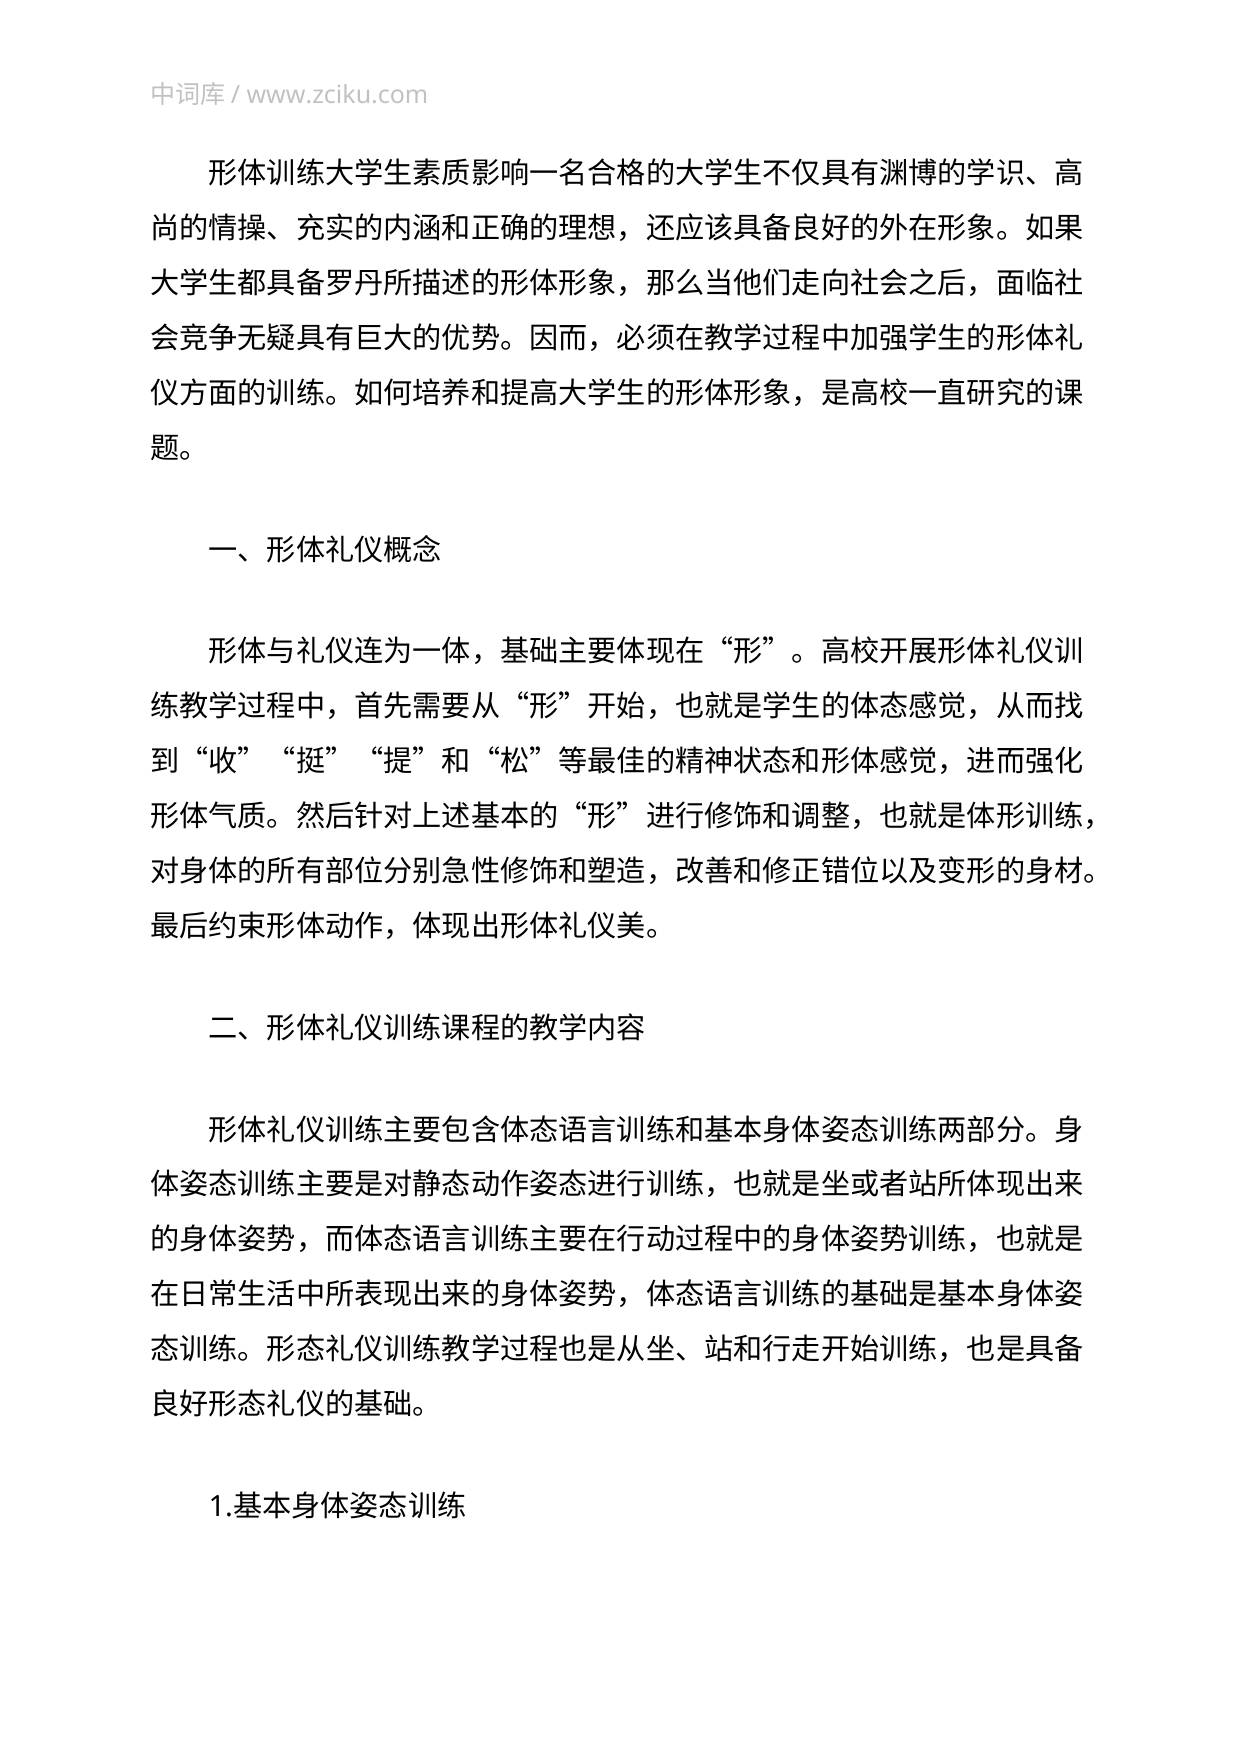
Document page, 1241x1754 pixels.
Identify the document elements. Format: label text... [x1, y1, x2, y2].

text 形体礼仪训练主要包含体态语言训练和基本身体姿态训练两部分。身体姿态训练主要是对静态动作姿态进行训练，也就是坐或者站所体现出来的身体姿势，而体态语言训练主要在行动过程中的身体姿势训练，也就是在日常生活中所表现出来的身体姿势，体态语言训练的基础是基本身体姿态训练。形态礼仪训练教学过程也是从坐、站和行走开始训练，也是具备良好形态礼仪的基础。 [150, 1106, 1090, 1423]
text 形体训练大学生素质影响一名合格的大学生不仅具有渊博的学识、高尚的情操、充实的内涵和正确的理想，还应该具备良好的外在形象。如果大学生都具备罗丹所描述的形体形象，那么当他们走向社会之后，面临社会竞争无疑具有巨大的优势。因而，必须在教学过程中加强学生的形体礼仪方面的训练。如何培养和提高大学生的形体形象，是高校一直研究的课题。 [150, 150, 1090, 467]
text 一、形体礼仪概念 [150, 526, 1090, 568]
text 1.基本身体姿态训练 [150, 1482, 1090, 1525]
text 二、形体礼仪训练课程的教学内容 [150, 1004, 1090, 1047]
text 形体与礼仪连为一体，基础主要体现在“形”。高校开展形体礼仪训练教学过程中，首先需要从“形”开始，也就是学生的体态感觉，从而找到“收”“挺”“提”和“松”等最佳的精神状态和形体感觉，进而强化形体气质。然后针对上述基本的“形”进行修饰和调整，也就是体形训练，对身体的所有部位分别急性修饰和塑造，改善和修正错位以及变形的身材。最后约束形体动作，体现出形体礼仪美。 [150, 628, 1090, 945]
